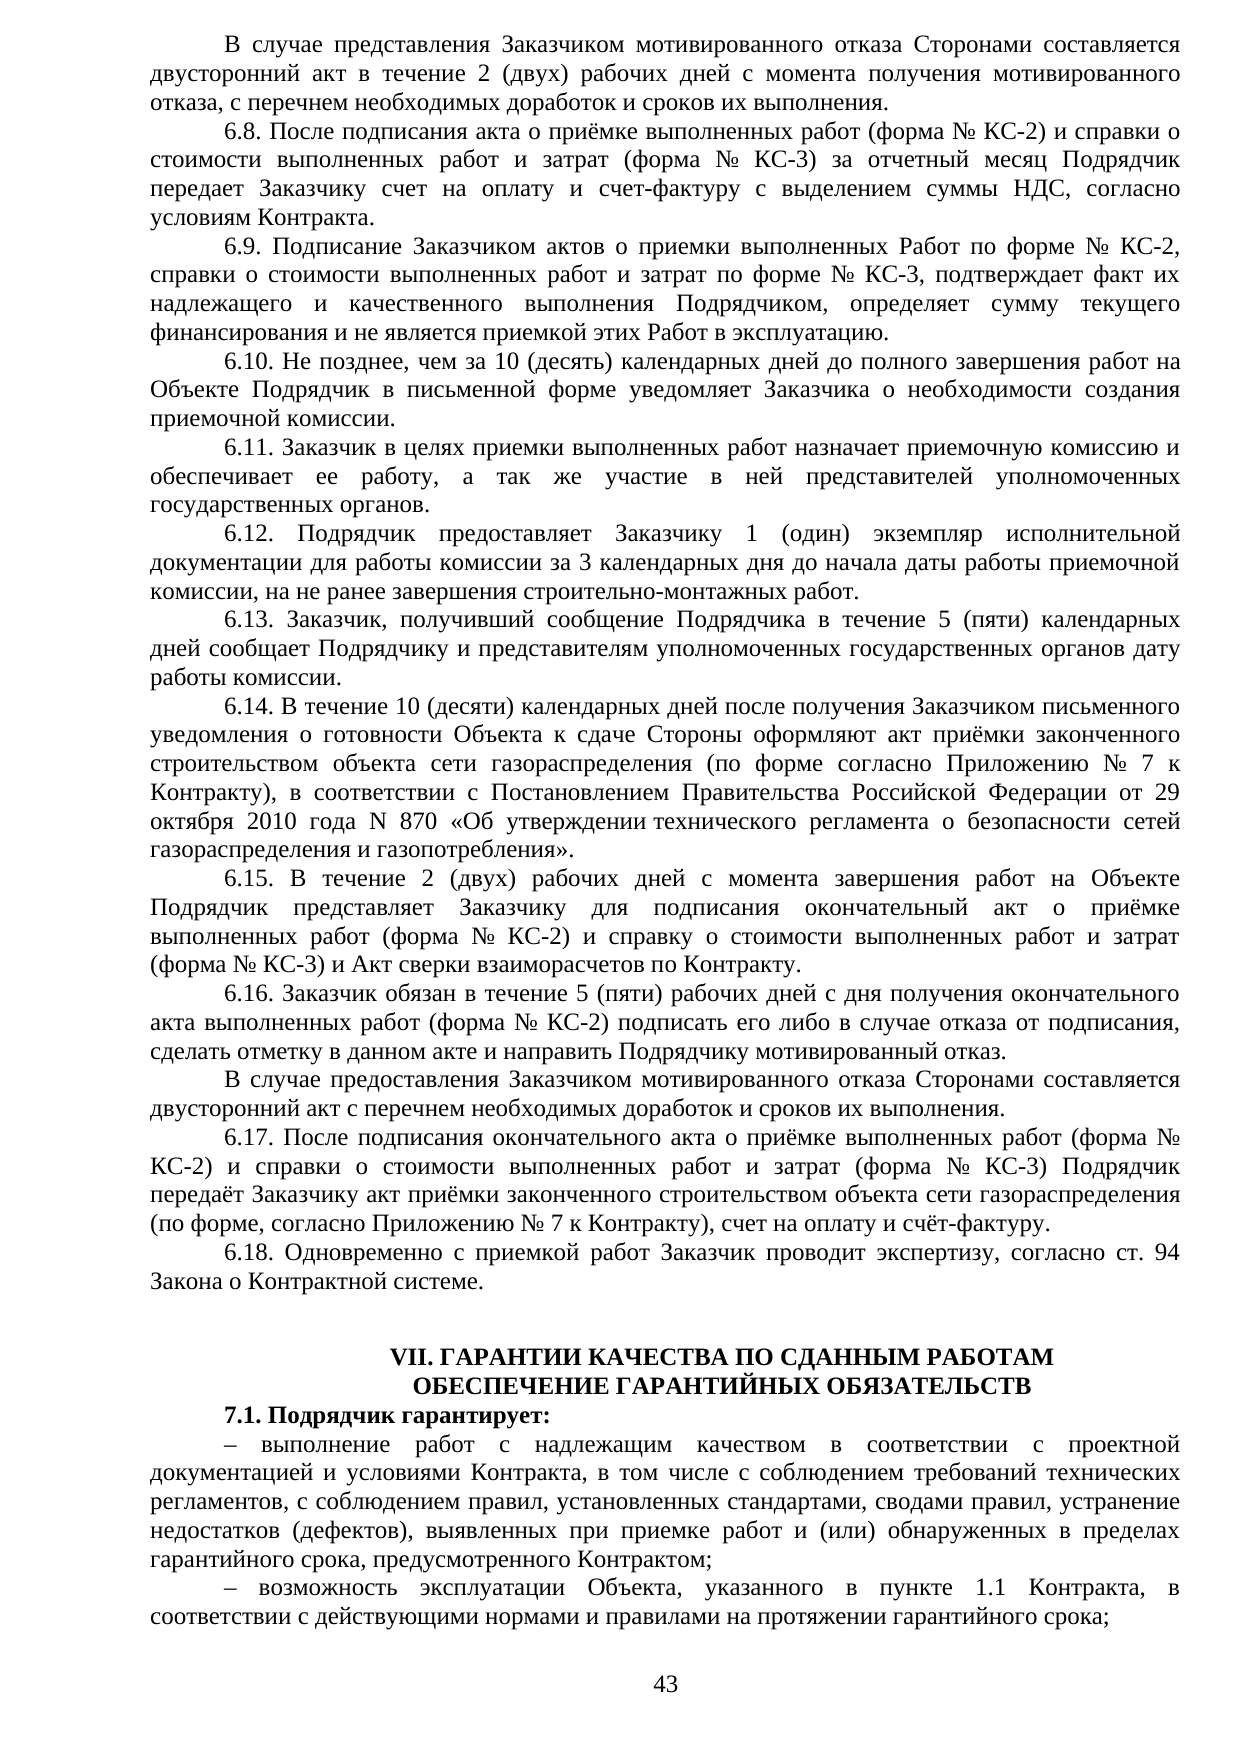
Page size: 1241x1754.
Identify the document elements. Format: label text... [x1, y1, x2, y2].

text 6.11. Заказчик в целях приемки выполненных работ назначает приемочную комиссию и обеспечивает ее работу, а так же участие в ней представителей уполномоченных государственных органов. [150, 432, 1181, 518]
text 6.18. Одновременно с приемкой работ Заказчик проводит экспертизу, согласно ст. 94 Закона о Контрактной системе. [150, 1237, 1181, 1294]
text 6.9. Подписание Заказчиком актов о приемки выполненных Работ по форме № КС-2, справки о стоимости выполненных работ и затрат по форме № КС-3, подтверждает факт их надлежащего и качественного выполнения Подрядчиком, определяет сумму текущего финансирования и не является приемкой этих Работ в эксплуатацию. [150, 231, 1181, 346]
text – выполнение работ с надлежащим качеством в соответствии с проектной документацией и условиями Контракта, в том числе с соблюдением требований технических регламентов, с соблюдением правил, установленных стандартами, сводами правил, устранение недостатков (дефектов), выявленных при приемке работ и (или) обнаруженных в пределах гарантийного срока, предусмотренного Контрактом; [150, 1429, 1181, 1572]
text 6.10. Не позднее, чем за 10 (десять) календарных дней до полного завершения работ на Объекте Подрядчик в письменной форме уведомляет Заказчика о необходимости создания приемочной комиссии. [150, 346, 1181, 432]
text 6.14. В течение 10 (десяти) календарных дней после получения Заказчиком письменного уведомления о готовности Объекта к сдаче Стороны оформляют акт приёмки законченного строительством объекта сети газораспределения (по форме согласно Приложению № 7 к Контракту), в соответствии с Постановлением Правительства Российской Федерации от 29 октября 2010 года N 870 «Об утверждении технического регламента о безопасности сетей газораспределения и газопотребления». [150, 691, 1181, 863]
text VII. ГАРАНТИИ КАЧЕСТВА ПО СДАННЫМ РАБОТАМ [262, 1342, 1181, 1371]
text 6.17. После подписания окончательного акта о приёмке выполненных работ (форма № КС-2) и справки о стоимости выполненных работ и затрат (форма № КС-3) Подрядчик передаёт Заказчику акт приёмки законченного строительством объекта сети газораспределения (по форме, согласно Приложению № 7 к Контракту), счет на оплату и счёт-фактуру. [150, 1122, 1181, 1237]
text – возможность эксплуатации Объекта, указанного в пункте 1.1 Контракта, в соответствии с действующими нормами и правилами на протяжении гарантийного срока; [150, 1572, 1181, 1630]
text 6.8. После подписания акта о приёмке выполненных работ (форма № КС-2) и справки о стоимости выполненных работ и затрат (форма № КС-3) за отчетный месяц Подрядчик передает Заказчику счет на оплату и счет-фактуру с выделением суммы НДС, согласно условиям Контракта. [150, 116, 1181, 231]
text 6.16. Заказчик обязан в течение 5 (пяти) рабочих дней с дня получения окончательного акта выполненных работ (форма № КС-2) подписать его либо в случае отказа от подписания, сделать отметку в данном акте и направить Подрядчику мотивированный отказ. [150, 978, 1181, 1064]
text 6.12. Подрядчик предоставляет Заказчику 1 (один) экземпляр исполнительной документации для работы комиссии за 3 календарных дня до начала даты работы приемочной комиссии, на не ранее завершения строительно-монтажных работ. [150, 518, 1181, 604]
text В случае представления Заказчиком мотивированного отказа Сторонами составляется двусторонний акт в течение 2 (двух) рабочих дней с момента получения мотивированного отказа, с перечнем необходимых доработок и сроков их выполнения. [150, 29, 1181, 116]
text 7.1. Подрядчик гарантирует: [150, 1400, 1181, 1429]
text ОБЕСПЕЧЕНИЕ ГАРАНТИЙНЫХ ОБЯЗАТЕЛЬСТВ [262, 1371, 1181, 1400]
text 6.13. Заказчик, получивший сообщение Подрядчика в течение 5 (пяти) календарных дней сообщает Подрядчику и представителям уполномоченных государственных органов дату работы комиссии. [150, 604, 1181, 691]
text В случае предоставления Заказчиком мотивированного отказа Сторонами составляется двусторонний акт с перечнем необходимых доработок и сроков их выполнения. [150, 1064, 1181, 1122]
text 6.15. В течение 2 (двух) рабочих дней с момента завершения работ на Объекте Подрядчик представляет Заказчику для подписания окончательный акт о приёмке выполненных работ (форма № КС-2) и справку о стоимости выполненных работ и затрат (форма № КС-3) и Акт сверки взаиморасчетов по Контракту. [150, 863, 1181, 978]
